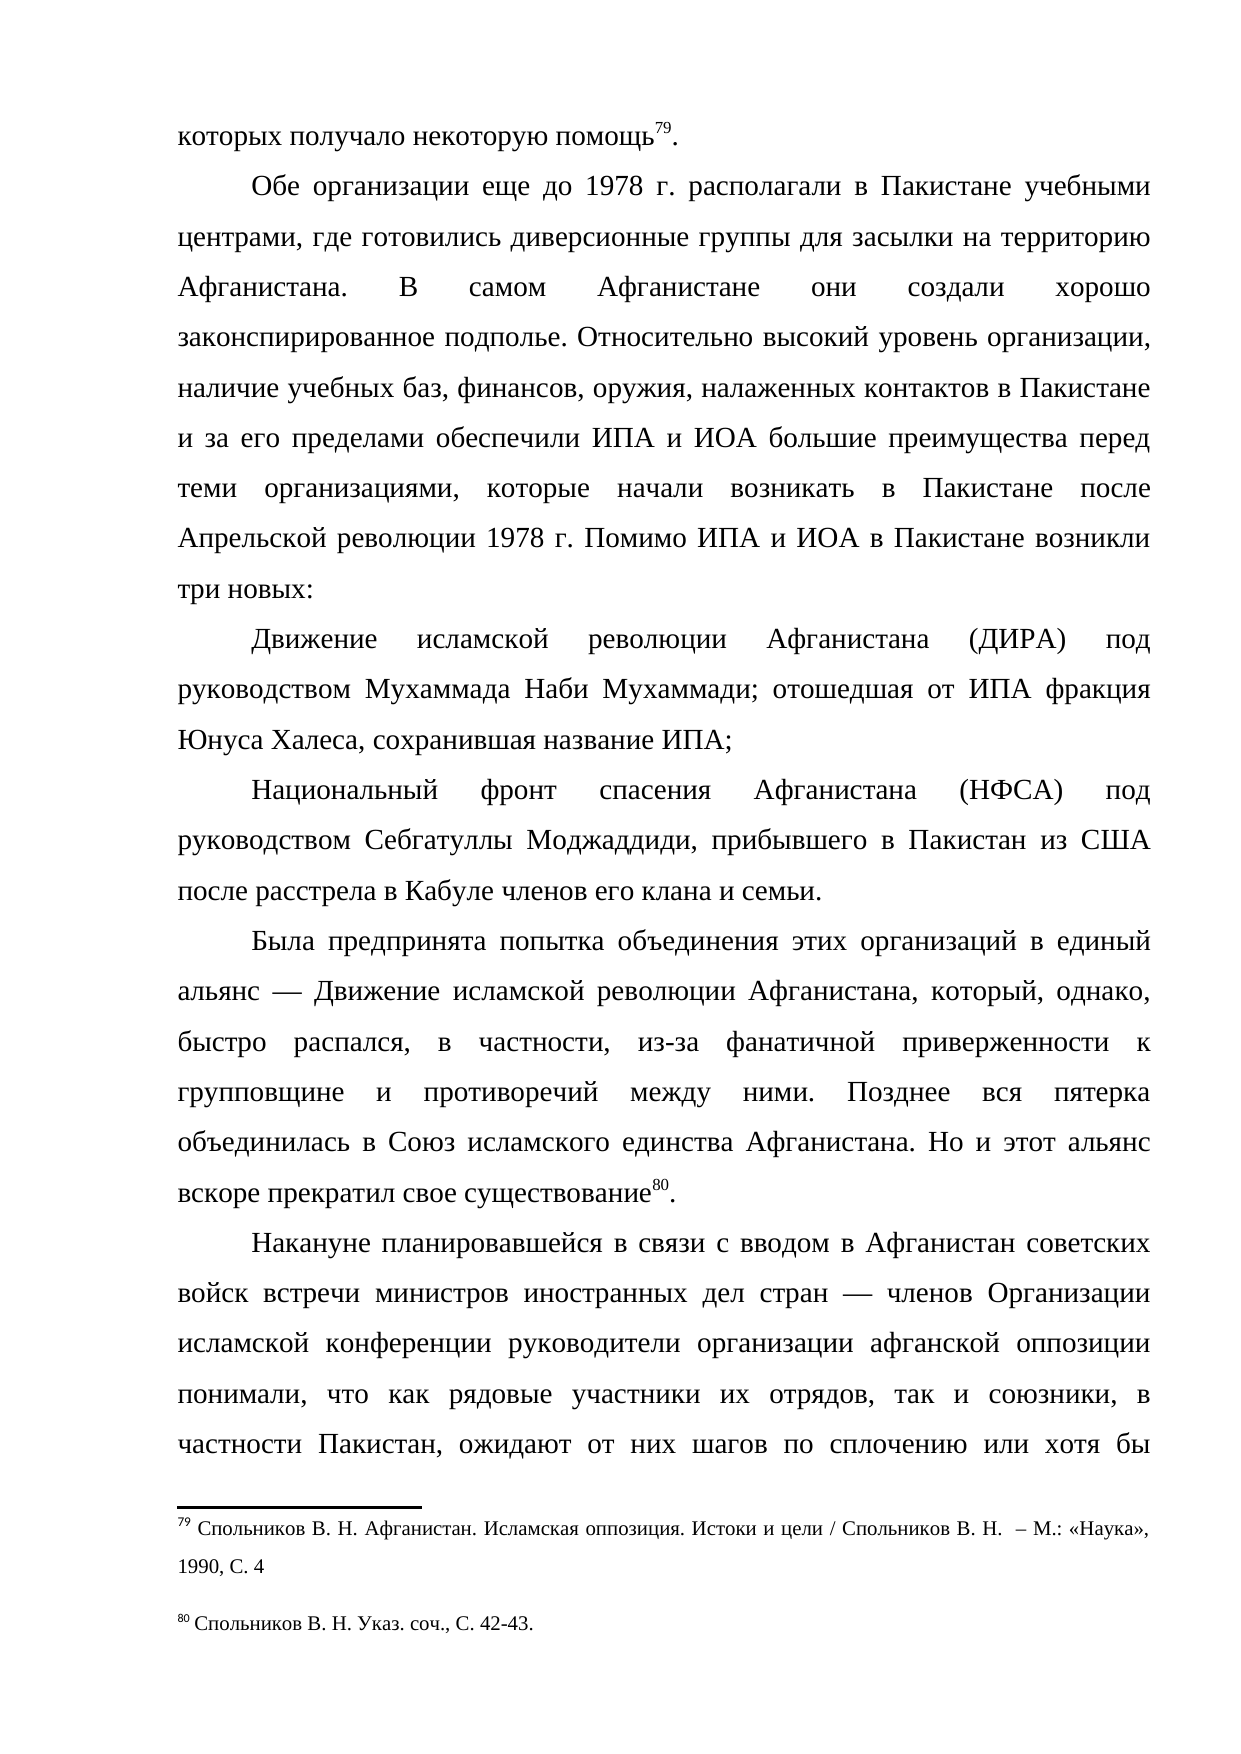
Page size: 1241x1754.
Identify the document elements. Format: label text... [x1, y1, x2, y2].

text Была предпринята попытка объединения этих организаций в единый альянс — Движение исламской революции Афганистана, который, однако, быстро распался, в частности, из-за фанатичной приверженности к групповщине и противоречий между ними. Позднее вся пятерка объединилась в Союз исламского единства Афганистана. Но и этот альянс вскоре прекратил свое существование. [177, 923, 1152, 1208]
text Обе организации еще до 1978 г. располагали в Пакистане учебными центрами, где готовились диверсионные группы для засылки на территорию Афганистана. В самом Афганистане они создали хорошо законспирированное подполье. Относительно высокий уровень организации, наличие учебных баз, финансов, оружия, налаженных контактов в Пакистане и за его пределами обеспечили ИПА и ИОА большие преимущества перед теми организациями, которые начали возникать в Пакистане после Апрельской революции 1978 г. Помимо ИПА и ИОА в Пакистане возникли три новых: [177, 168, 1152, 604]
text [177, 1225, 1152, 1460]
text Национальный фронт спасения Афганистана (НФСА) под руководством Себгатуллы Моджаддиди, прибывшего в Пакистан из США после расстрела в Кабуле членов его клана и семьи. [177, 772, 1152, 906]
text Движение исламской революции Афганистана (ДИРА) под руководством Мухаммада Наби Мухаммади; отошедшая от ИПА фракция Юнуса Халеса, сохранившая название ИПА; [177, 621, 1152, 755]
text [177, 118, 1152, 152]
